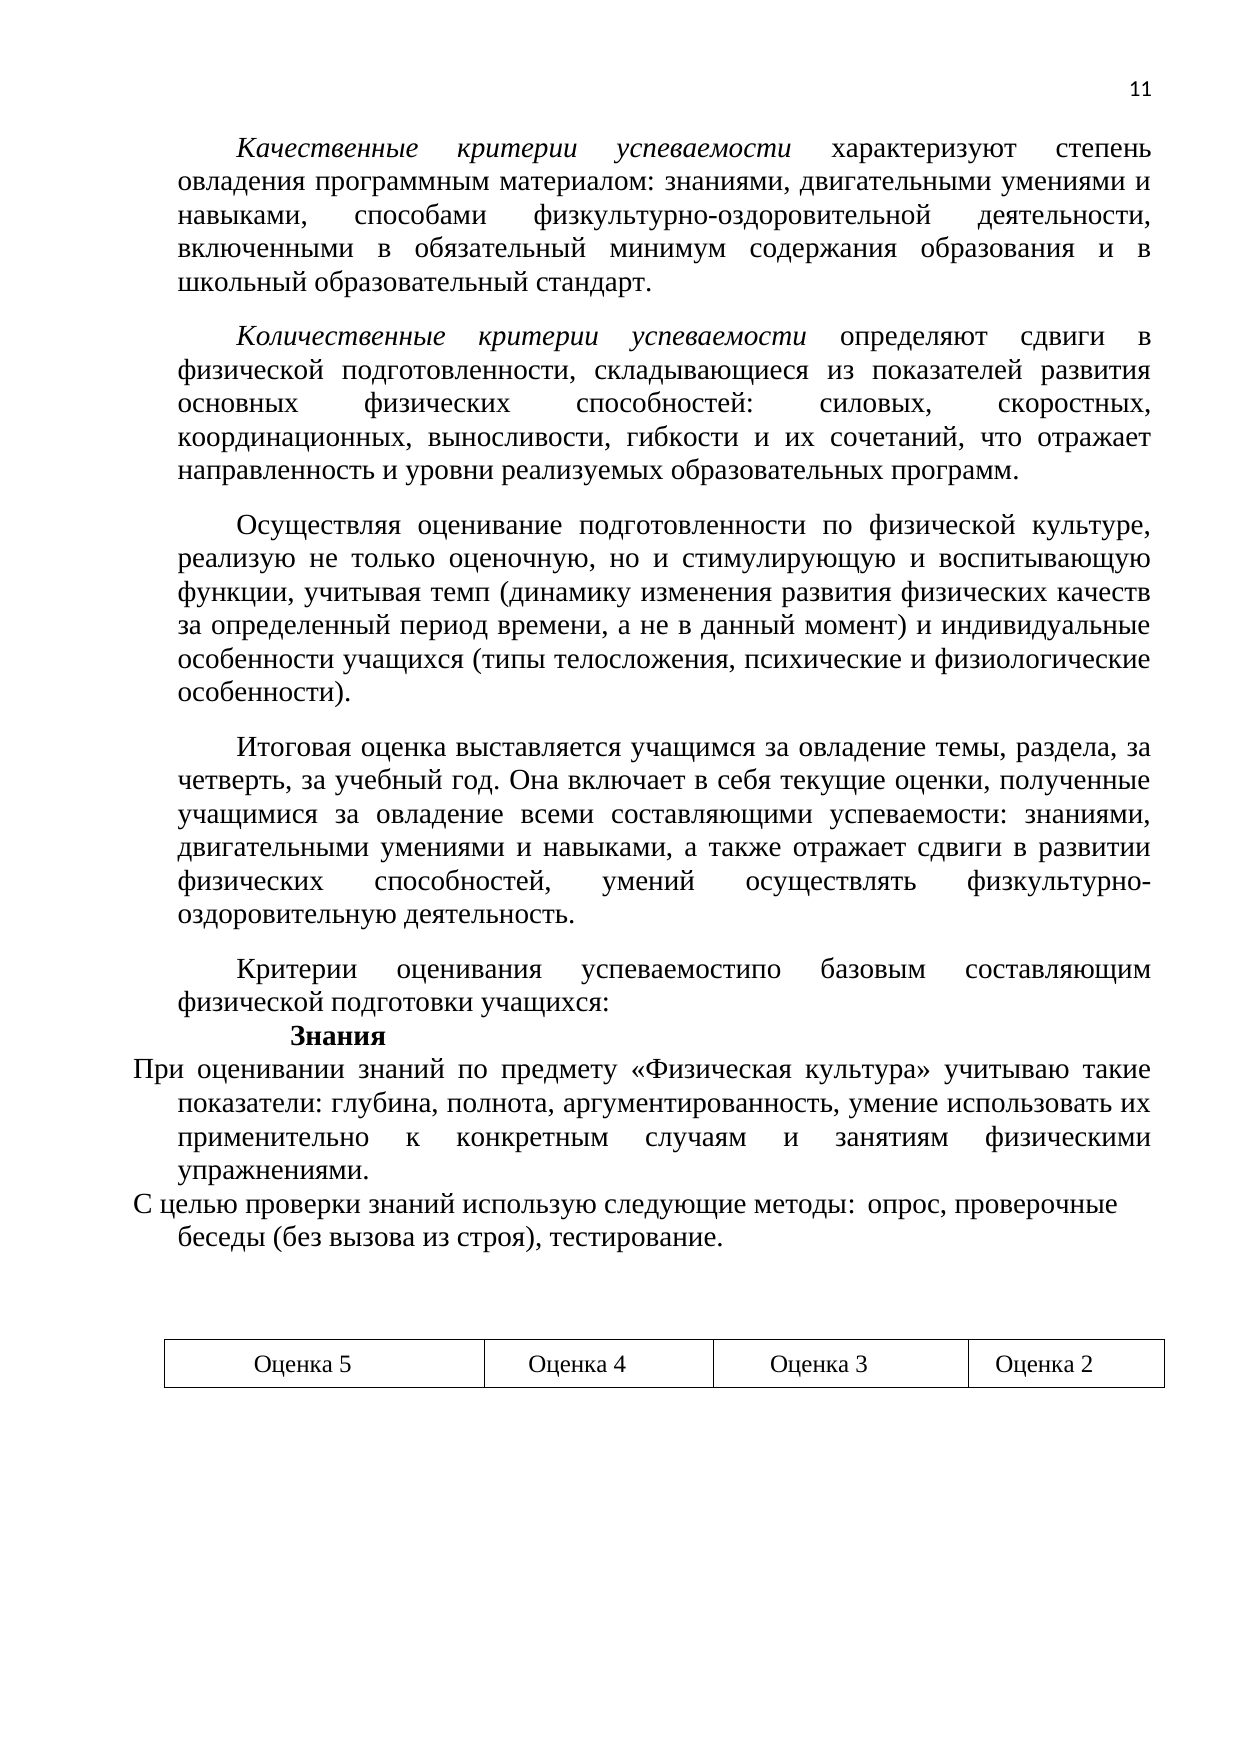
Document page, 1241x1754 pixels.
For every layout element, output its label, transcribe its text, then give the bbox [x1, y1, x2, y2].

table_header Оценка 3 [714, 1340, 968, 1387]
text При оценивании знаний по предмету «Физическая культура» учитываю такие показатели: глубина, полнота, аргументированность, умение использовать их применительно к конкретным случаям и занятиям физическими упражнениями. [133, 1052, 1152, 1186]
text Критерии оценивания успеваемостипо базовым составляющим физической подготовки учащихся: [177, 951, 1152, 1018]
text Количественные критерии успеваемости определяют сдвиги в физической подготовленности, складывающиеся из показателей развития основных физических способностей: силовых, скоростных, координационных, выносливости, гибкости и их сочетаний, что отражает направленность и уровни реализуемых образовательных программ. [177, 318, 1152, 486]
text Осуществляя оценивание подготовленности по физической культуре, реализую не только оценочную, но и стимулирующую и воспитывающую функции, учитывая темп (динамику изменения развития физических качеств за определенный период времени, а не в данный момент) и индивидуальные особенности учащихся (типы телосложения, психические и физиологические особенности). [177, 507, 1152, 708]
table_header Оценка 4 [485, 1340, 713, 1387]
table_header Оценка 5 [165, 1340, 484, 1387]
text С целью проверки знаний использую следующие методы: опрос, проверочные беседы (без вызова из строя), тестирование. [133, 1186, 1152, 1253]
table_header Оценка 2 [969, 1340, 1164, 1387]
text Итоговая оценка выставляется учащимся за овладение темы, раздела, за четверть, за учебный год. Она включает в себя текущие оценки, полученные учащимися за овладение всеми составляющими успеваемости: знаниями, двигательными умениями и навыками, а также отражает сдвиги в развитии физических способностей, умений осуществлять физкультурно-оздоровительную деятельность. [177, 729, 1152, 930]
list Знания [290, 1018, 1152, 1052]
text Качественные критерии успеваемости характеризуют степень овладения программным материалом: знаниями, двигательными умениями и навыками, способами физкультурно-оздоровительной деятельности, включенными в обязательный минимум содержания образования и в школьный образовательный стандарт. [177, 130, 1152, 297]
